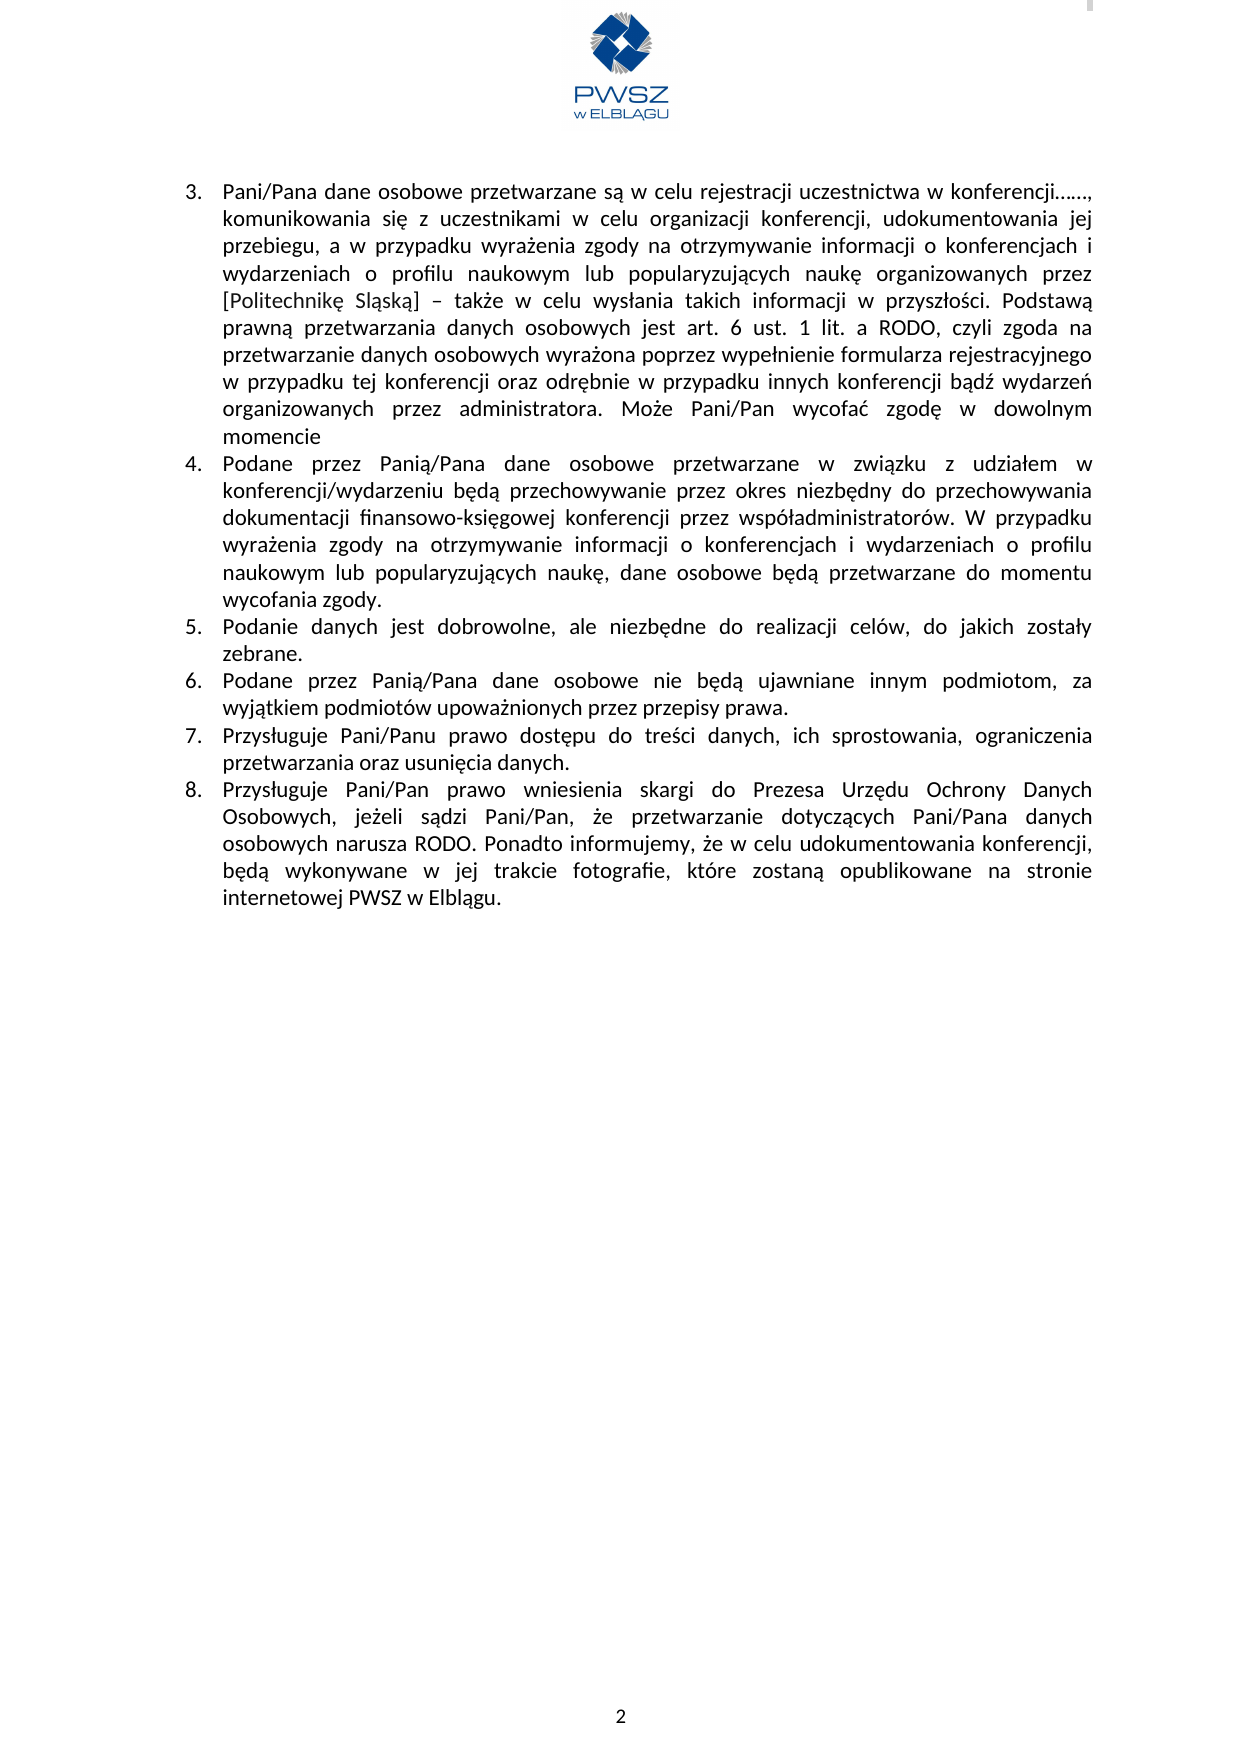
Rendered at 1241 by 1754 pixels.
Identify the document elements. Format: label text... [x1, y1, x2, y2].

list Przysługuje Pani/Pan prawo wniesienia skargi do Prezesa Urzędu Ochrony Danych Osobowych, jeżeli sądzi Pani/Pan, że przetwarzanie dotyczących Pani/Pana danych osobowych narusza RODO. Ponadto informujemy, że w celu udokumentowania konferencji, będą wykonywane w jej trakcie fotografie, które zostaną opublikowane na stronie internetowej PWSZ w Elblągu. [185, 776, 1094, 911]
list Podane przez Panią/Pana dane osobowe przetwarzane w związku z udziałem w konferencji/wydarzeniu będą przechowywanie przez okres niezbędny do przechowywania dokumentacji finansowo-księgowej konferencji przez współadministratorów. W przypadku wyrażenia zgody na otrzymywanie informacji o konferencjach i wydarzeniach o profilu naukowym lub popularyzujących naukę, dane osobowe będą przetwarzane do momentu wycofania zgody. [185, 450, 1094, 613]
list Pani/Pana dane osobowe przetwarzane są w celu rejestracji uczestnictwa w konferencji……, komunikowania się z uczestnikami w celu organizacji konferencji, udokumentowania jej przebiegu, a w przypadku wyrażenia zgody na otrzymywanie informacji o konferencjach i wydarzeniach o profilu naukowym lub popularyzujących naukę organizowanych przez [Politechnikę Sląską] – także w celu wysłania takich informacji w przyszłości. Podstawą prawną przetwarzania danych osobowych jest art. 6 ust. 1 lit. a RODO, czyli zgoda na przetwarzanie danych osobowych wyrażona poprzez wypełnienie formularza rejestracyjnego w przypadku tej konferencji oraz odrębnie w przypadku innych konferencji bądź wydarzeń organizowanych przez administratora. Może Pani/Pan wycofać zgodę w dowolnym momencie [185, 178, 1094, 450]
list Przysługuje Pani/Panu prawo dostępu do treści danych, ich sprostowania, ograniczenia przetwarzania oraz usunięcia danych. [185, 721, 1094, 776]
list Podanie danych jest dobrowolne, ale niezbędne do realizacji celów, do jakich zostały zebrane. [185, 613, 1094, 667]
picture [561, 0, 680, 131]
list Podane przez Panią/Pana dane osobowe nie będą ujawniane innym podmiotom, za wyjątkiem podmiotów upoważnionych przez przepisy prawa. [185, 667, 1094, 721]
